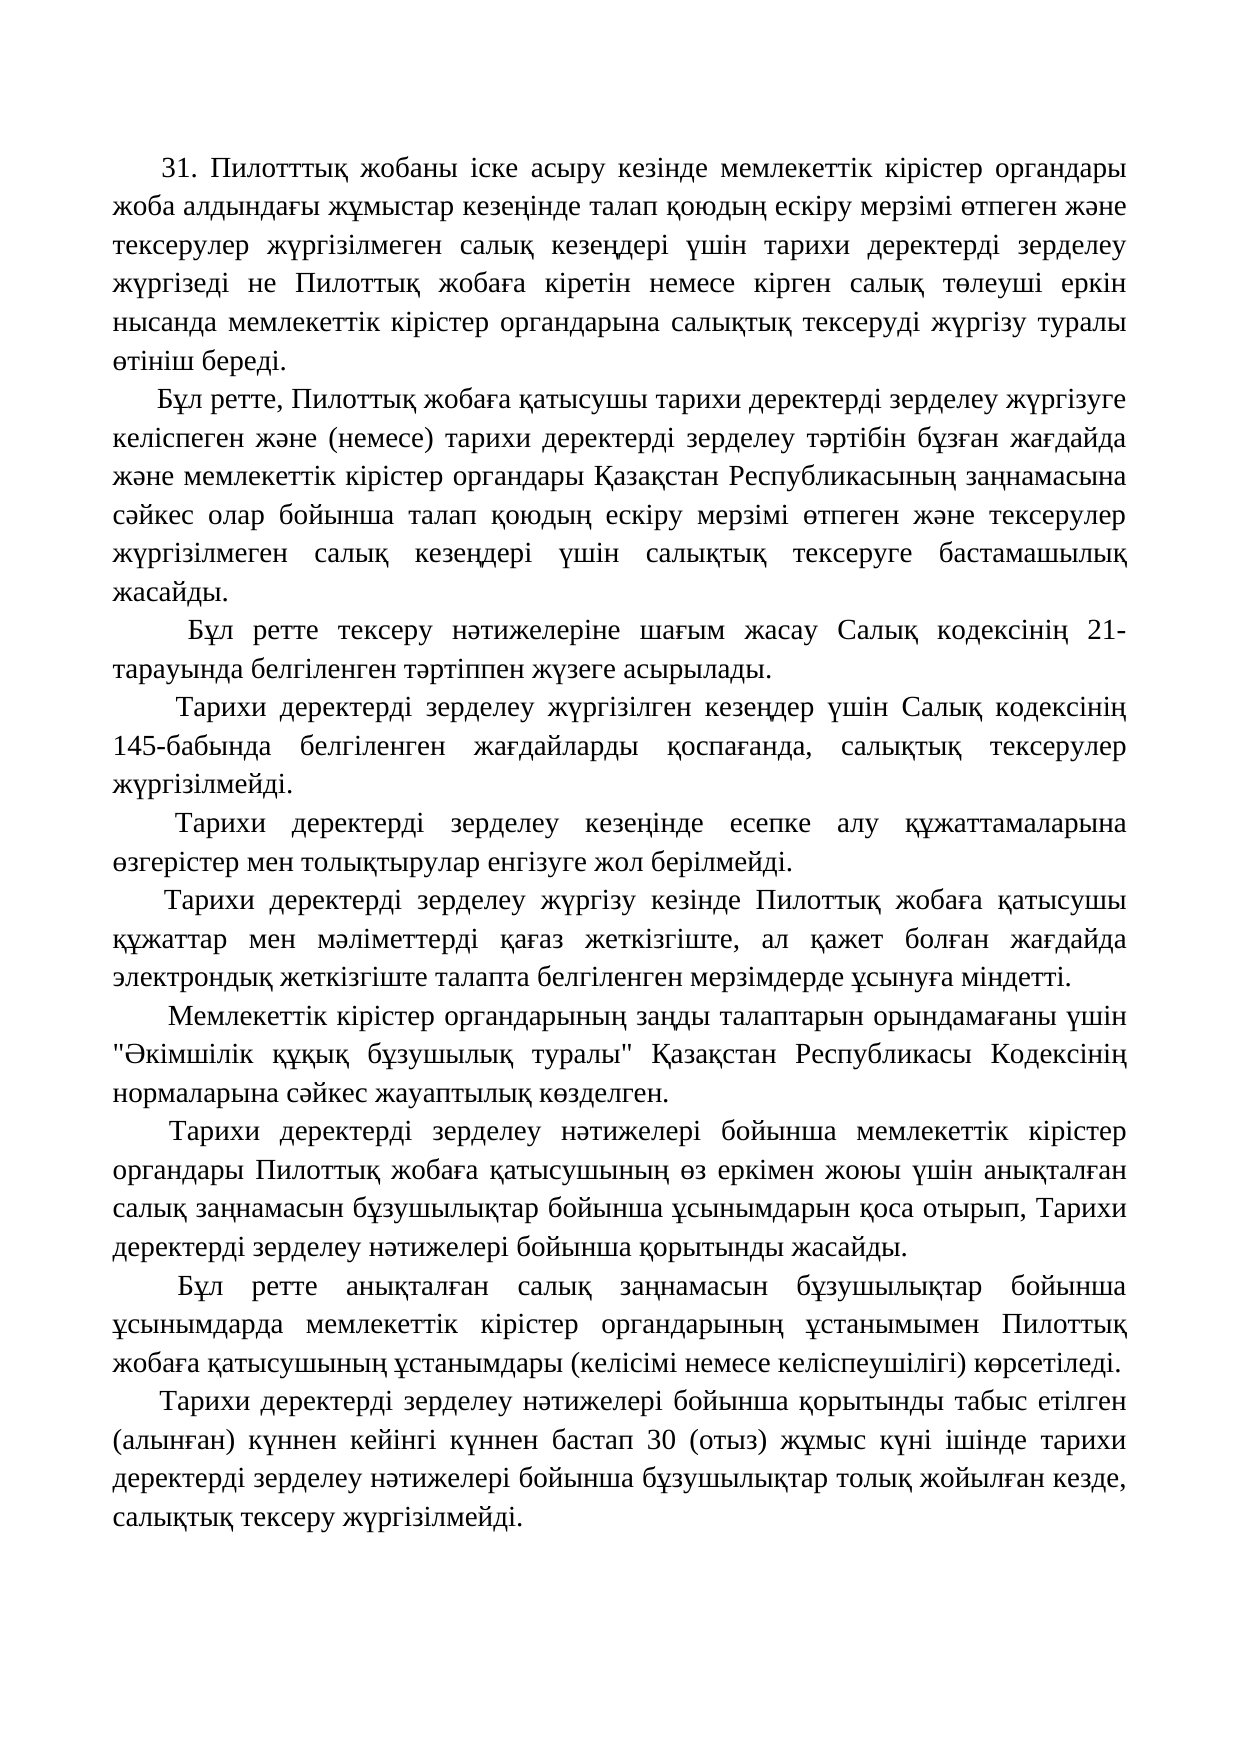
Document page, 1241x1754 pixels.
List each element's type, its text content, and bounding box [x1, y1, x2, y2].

text 31. Пилотттық жобаны іске асыру кезінде мемлекеттік кірістер органдары жоба алдындағы жұмыстар кезеңінде талап қоюдың ескіру мерзімі өтпеген және тексерулер жүргізілмеген салық кезеңдері үшін тарихи деректерді зерделеу жүргізеді не Пилоттық жобаға кіретін немесе кірген салық төлеуші еркін нысанда мемлекеттік кірістер органдарына салықтық тексеруді жүргізу туралы өтініш береді. [112, 150, 1128, 376]
text Мемлекеттік кірістер органдарының заңды талаптарын орындамағаны үшін "Әкімшілік құқық бұзушылық туралы" Қазақстан Республикасы Кодексінің нормаларына сәйкес жауаптылық көзделген. [112, 998, 1128, 1108]
text Тарихи деректерді зерделеу нәтижелері бойынша мемлекеттік кірістер органдары Пилоттық жобаға қатысушының өз еркімен жоюы үшін анықталған салық заңнамасын бұзушылықтар бойынша ұсынымдарын қоса отырып, Тарихи деректерді зерделеу нәтижелері бойынша қорытынды жасайды. [112, 1113, 1128, 1263]
text Тарихи деректерді зерделеу нәтижелері бойынша қорытынды табыс етілген (алынған) күннен кейінгі күннен бастап 30 (отыз) жұмыс күні ішінде тарихи деректерді зерделеу нәтижелері бойынша бұзушылықтар толық жойылған кезде, салықтық тексеру жүргізілмейді. [112, 1383, 1128, 1532]
text Тарихи деректерді зерделеу жүргізілген кезеңдер үшін Салық кодексінің 145-бабында белгіленген жағдайларды қоспағанда, салықтық тексерулер жүргізілмейді. [112, 689, 1128, 800]
text Тарихи деректерді зерделеу кезеңінде есепке алу құжаттамаларына өзгерістер мен толықтырулар енгізуге жол берілмейді. [112, 805, 1128, 877]
text Бұл ретте анықталған салық заңнамасын бұзушылықтар бойынша ұсынымдарда мемлекеттік кірістер органдарының ұстанымымен Пилоттық жобаға қатысушының ұстанымдары (келісімі немесе келіспеушілігі) көрсетіледі. [112, 1268, 1128, 1378]
text Тарихи деректерді зерделеу жүргізу кезінде Пилоттық жобаға қатысушы құжаттар мен мәліметтерді қағаз жеткізгіште, ал қажет болған жағдайда электрондық жеткізгіште талапта белгіленген мерзімдерде ұсынуға міндетті. [112, 882, 1128, 993]
text Бұл ретте, Пилоттық жобаға қатысушы тарихи деректерді зерделеу жүргізуге келіспеген және (немесе) тарихи деректерді зерделеу тәртібін бұзған жағдайда және мемлекеттік кірістер органдары Қазақстан Республикасының заңнамасына сәйкес олар бойынша талап қоюдың ескіру мерзімі өтпеген және тексерулер жүргізілмеген салық кезеңдері үшін салықтық тексеруге бастамашылық жасайды. [112, 381, 1128, 607]
text Бұл ретте тексеру нәтижелеріне шағым жасау Салық кодексінің 21-тарауында белгіленген тәртіппен жүзеге асырылады. [112, 612, 1128, 684]
